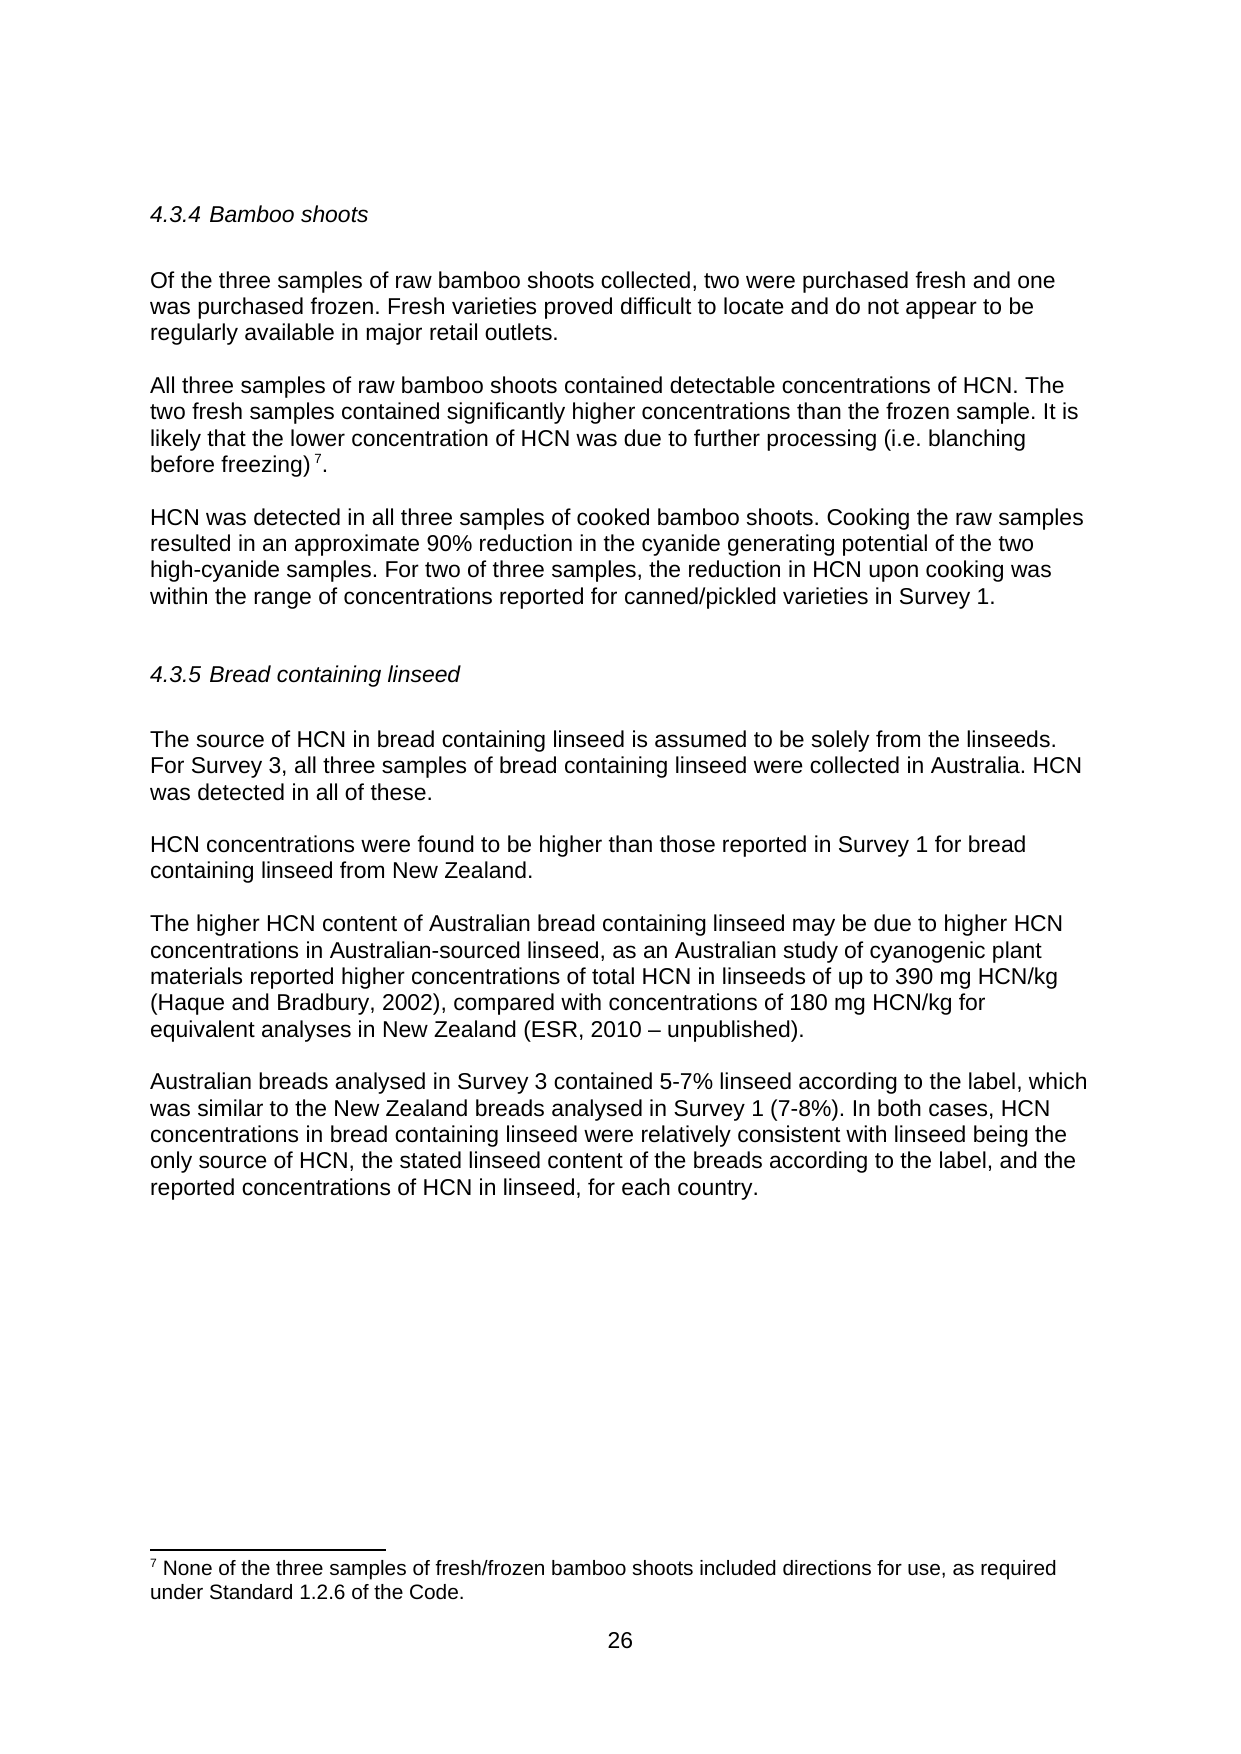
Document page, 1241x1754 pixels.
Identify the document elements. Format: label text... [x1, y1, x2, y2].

text The source of HCN in bread containing linseed is assumed to be solely from the linseeds. For Survey 3, all three samples of bread containing linseed were collected in Australia. HCN was detected in all of these. [150, 726, 1090, 805]
subtitle 4.3.5 Bread containing linseed [150, 661, 1090, 687]
text All three samples of raw bamboo shoots contained detectable concentrations of HCN. The two fresh samples contained significantly higher concentrations than the frozen sample. It is likely that the lower concentration of HCN was due to further processing (i.e. blanching before freezing) . [150, 372, 1090, 477]
text Australian breads analysed in Survey 3 contained 5-7% linseed according to the label, which was similar to the New Zealand breads analysed in Survey 1 (7-8%). In both cases, HCN concentrations in bread containing linseed were relatively consistent with linseed being the only source of HCN, the stated linseed content of the breads according to the label, and the reported concentrations of HCN in linseed, for each country. [150, 1068, 1090, 1200]
text HCN was detected in all three samples of cooked bamboo shoots. Cooking the raw samples resulted in an approximate 90% reduction in the cyanide generating potential of the two high-cyanide samples. For two of three samples, the reduction in HCN upon cooking was within the range of concentrations reported for canned/pickled varieties in Survey 1. [150, 504, 1090, 609]
text The higher HCN content of Australian bread containing linseed may be due to higher HCN concentrations in Australian-sourced linseed, as an Australian study of cyanogenic plant materials reported higher concentrations of total HCN in linseeds of up to 390 mg HCN/kg (Haque and Bradbury, 2002), compared with concentrations of 180 mg HCN/kg for equivalent analyses in New Zealand (ESR, 2010 – unpublished). [150, 910, 1090, 1042]
text HCN concentrations were found to be higher than those reported in Survey 1 for bread containing linseed from New Zealand. [150, 831, 1090, 884]
text Of the three samples of raw bamboo shoots collected, two were purchased fresh and one was purchased frozen. Fresh varieties proved difficult to locate and do not appear to be regularly available in major retail outlets. [150, 267, 1090, 346]
subtitle 4.3.4 Bamboo shoots [150, 201, 1090, 228]
